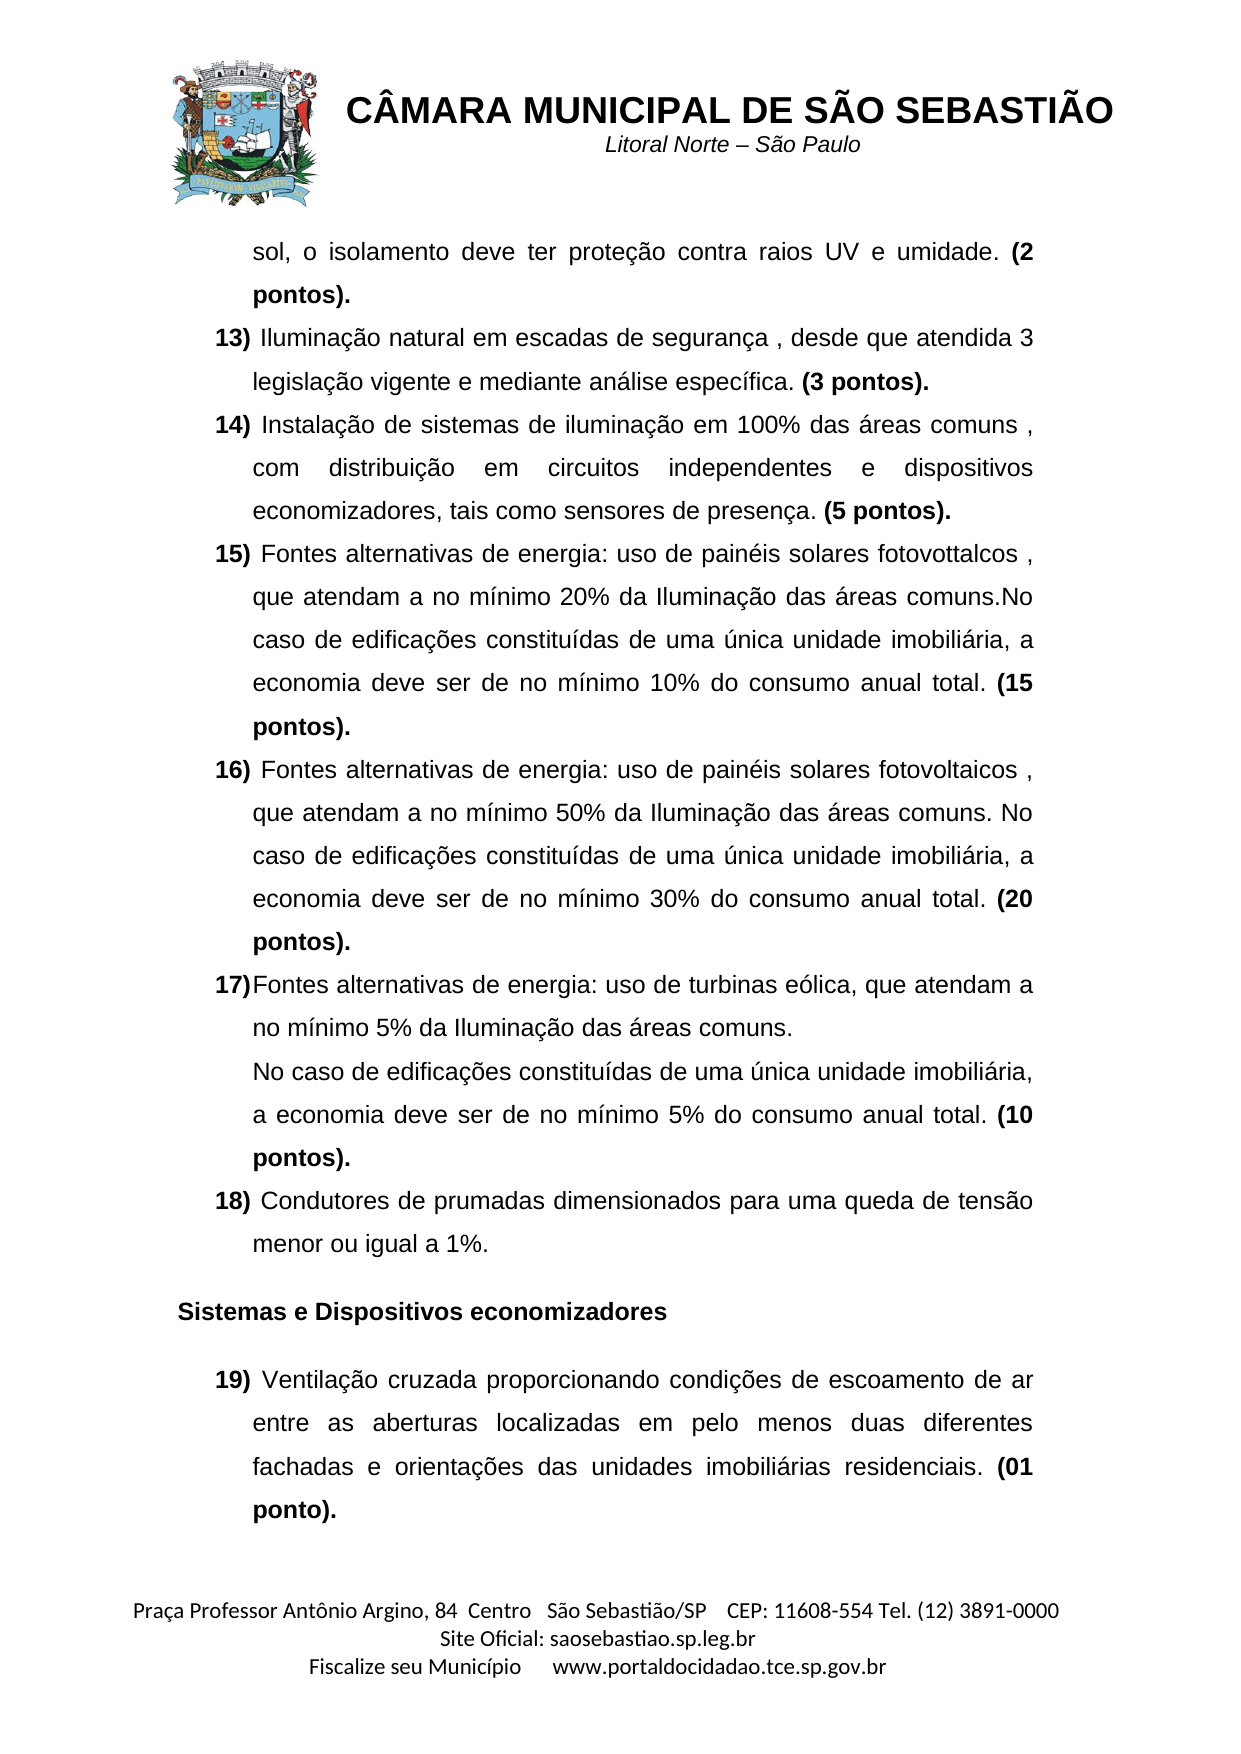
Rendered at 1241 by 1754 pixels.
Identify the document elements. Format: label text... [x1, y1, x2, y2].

list Condutores de prumadas dimensionados para uma queda de tensão menor ou igual a 1%. [215, 1186, 1033, 1258]
list Fontes alternativas de energia: uso de painéis solares fotovottalcos , que atendam a no mínimo 20% da Iluminação das áreas comuns.No caso de edificações constituídas de uma única unidade imobiliária, a economia deve ser de no mínimo 10% do consumo anual total. (15 pontos). [215, 539, 1033, 740]
list Fontes alternativas de energia: uso de painéis solares fotovoltaicos , que atendam a no mínimo 50% da Iluminação das áreas comuns. No caso de edificações constituídas de uma única unidade imobiliária, a economia deve ser de no mínimo 30% do consumo anual total. (20 pontos). [215, 755, 1033, 956]
list No caso de edificações constituídas de uma única unidade imobiliária, a economia deve ser de no mínimo 5% do consumo anual total. (10 pontos). [252, 1057, 1033, 1172]
list Iluminação natural em escadas de segurança , desde que atendida 3 legislação vigente e mediante análise específica. (3 pontos). [215, 323, 1033, 395]
picture [170, 59, 321, 210]
text Sistemas e Dispositivos economizadores [177, 1297, 1033, 1326]
list Fontes alternativas de energia: uso de turbinas eólica, que atendam a no mínimo 5% da Iluminação das áreas comuns. [215, 970, 1033, 1042]
list Instalação de sistemas de iluminação em 100% das áreas comuns , com distribuição em circuitos independentes e dispositivos economizadores, tais como sensores de presença. (5 pontos). [215, 410, 1033, 525]
list Ventilação cruzada proporcionando condições de escoamento de ar entre as aberturas localizadas em pelo menos duas diferentes fachadas e orientações das unidades imobiliárias residenciais. (01 ponto). [215, 1365, 1033, 1523]
